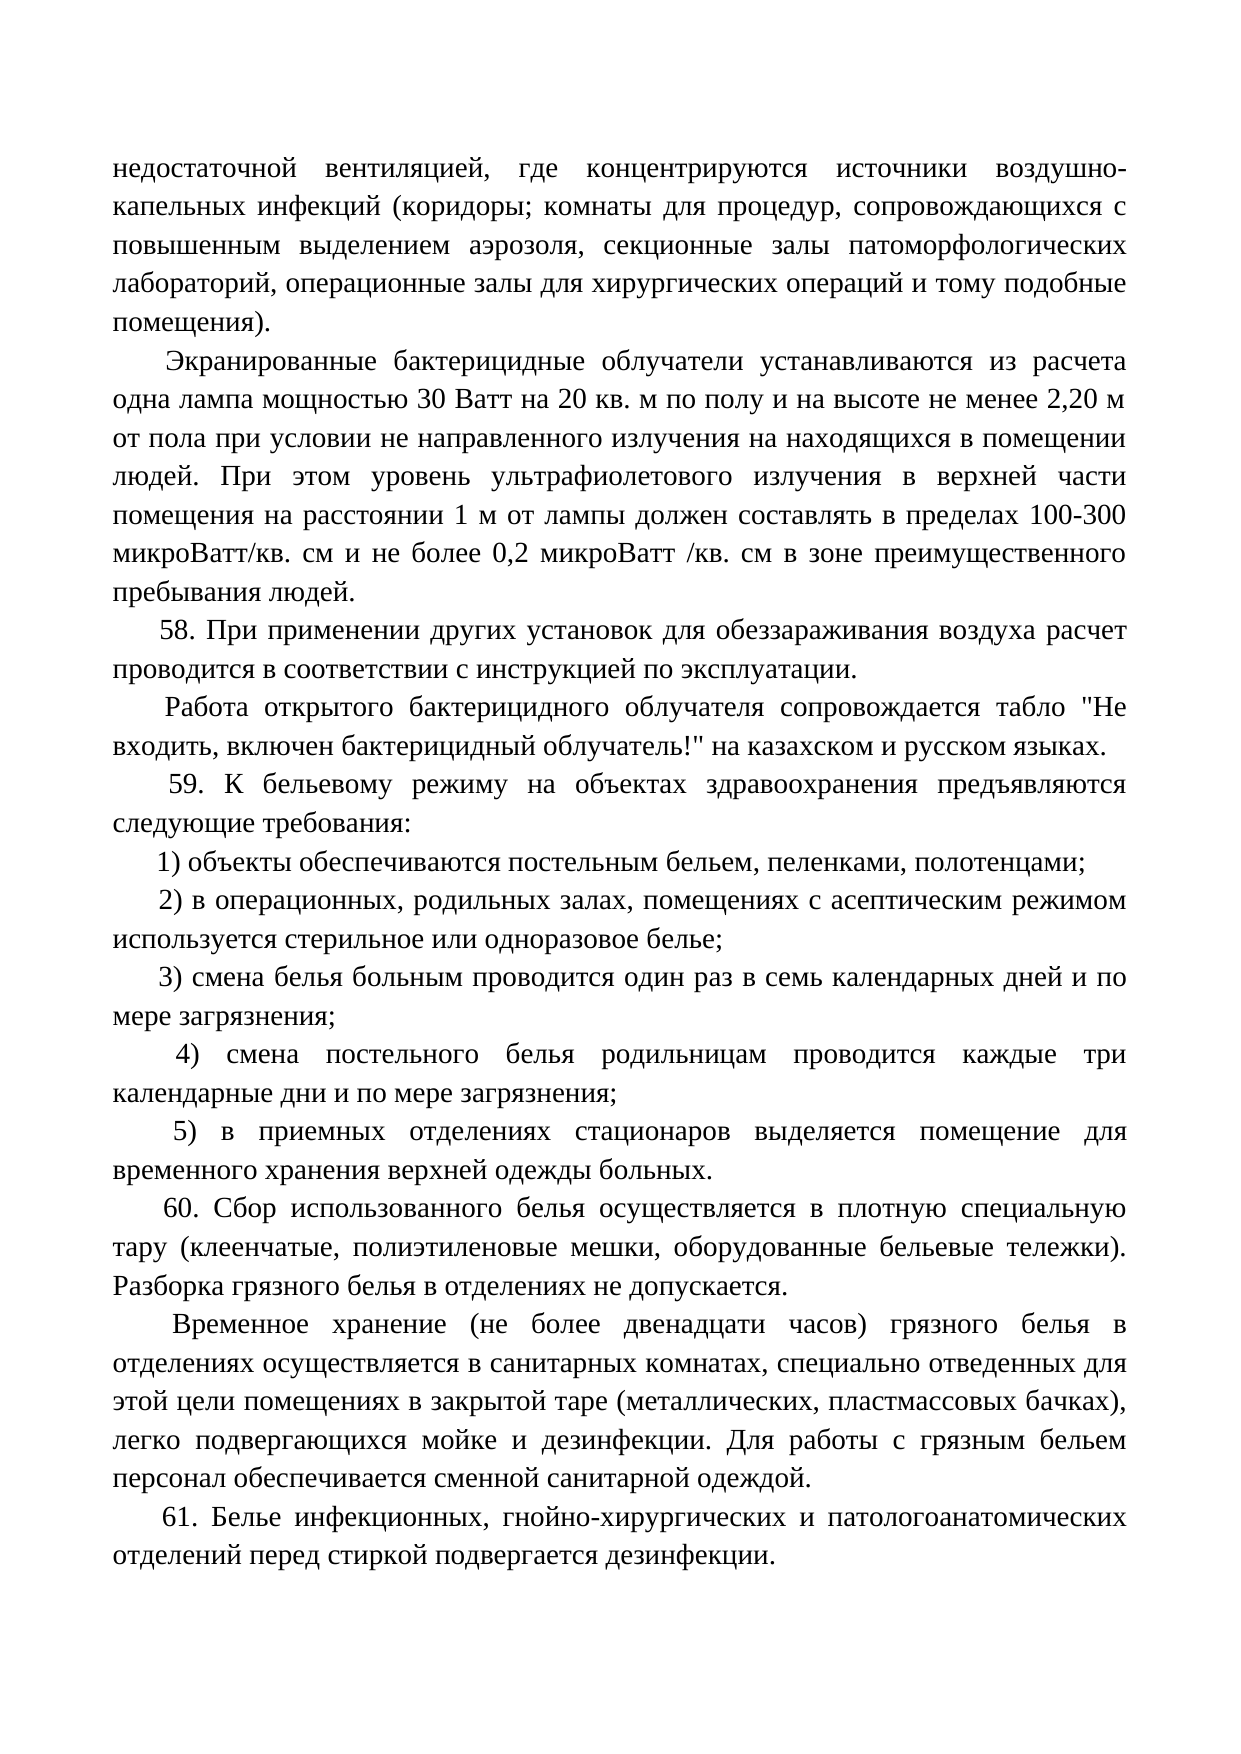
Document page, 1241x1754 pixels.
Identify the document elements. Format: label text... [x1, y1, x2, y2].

text 4) смена постельного белья родильницам проводится каждые три календарные дни и по мере загрязнения; [112, 1036, 1128, 1108]
text 59. К бельевому режиму на объектах здравоохранения предъявляются следующие требования: [112, 767, 1128, 839]
text 60. Сбор использованного белья осуществляется в плотную специальную тару (клеенчатые, полиэтиленовые мешки, оборудованные бельевые тележки). Разборка грязного белья в отделениях не допускается. [112, 1191, 1128, 1301]
text 1) объекты обеспечиваются постельным бельем, пеленками, полотенцами; [112, 844, 1128, 877]
text 2) в операционных, родильных залах, помещениях с асептическим режимом используется стерильное или одноразовое белье; [112, 882, 1128, 954]
text Временное хранение (не более двенадцати часов) грязного белья в отделениях осуществляется в санитарных комнатах, специально отведенных для этой цели помещениях в закрытой таре (металлических, пластмассовых бачках), легко подвергающихся мойке и дезинфекции. Для работы с грязным бельем персонал обеспечивается сменной санитарной одеждой. [112, 1306, 1128, 1494]
text 5) в приемных отделениях стационаров выделяется помещение для временного хранения верхней одежды больных. [112, 1113, 1128, 1186]
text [112, 150, 1128, 338]
text Экранированные бактерицидные облучатели устанавливаются из расчета одна лампа мощностью 30 Ватт на 20 кв. м по полу и на высоте не менее 2,20 м от пола при условии не направленного излучения на находящихся в помещении людей. При этом уровень ультрафиолетового излучения в верхней части помещения на расстоянии 1 м от лампы должен составлять в пределах 100-300 микроВатт/кв. см и не более 0,2 микроВатт /кв. см в зоне преимущественного пребывания людей. [112, 343, 1128, 607]
text 58. При применении других установок для обеззараживания воздуха расчет проводится в соответствии с инструкцией по эксплуатации. [112, 612, 1128, 684]
text Работа открытого бактерицидного облучателя сопровождается табло "Не входить, включен бактерицидный облучатель!" на казахском и русском языках. [112, 689, 1128, 762]
text 3) смена белья больным проводится один раз в семь календарных дней и по мере загрязнения; [112, 959, 1128, 1031]
text 61. Белье инфекционных, гнойно-хирургических и патологоанатомических отделений перед стиркой подвергается дезинфекции. [112, 1499, 1128, 1571]
